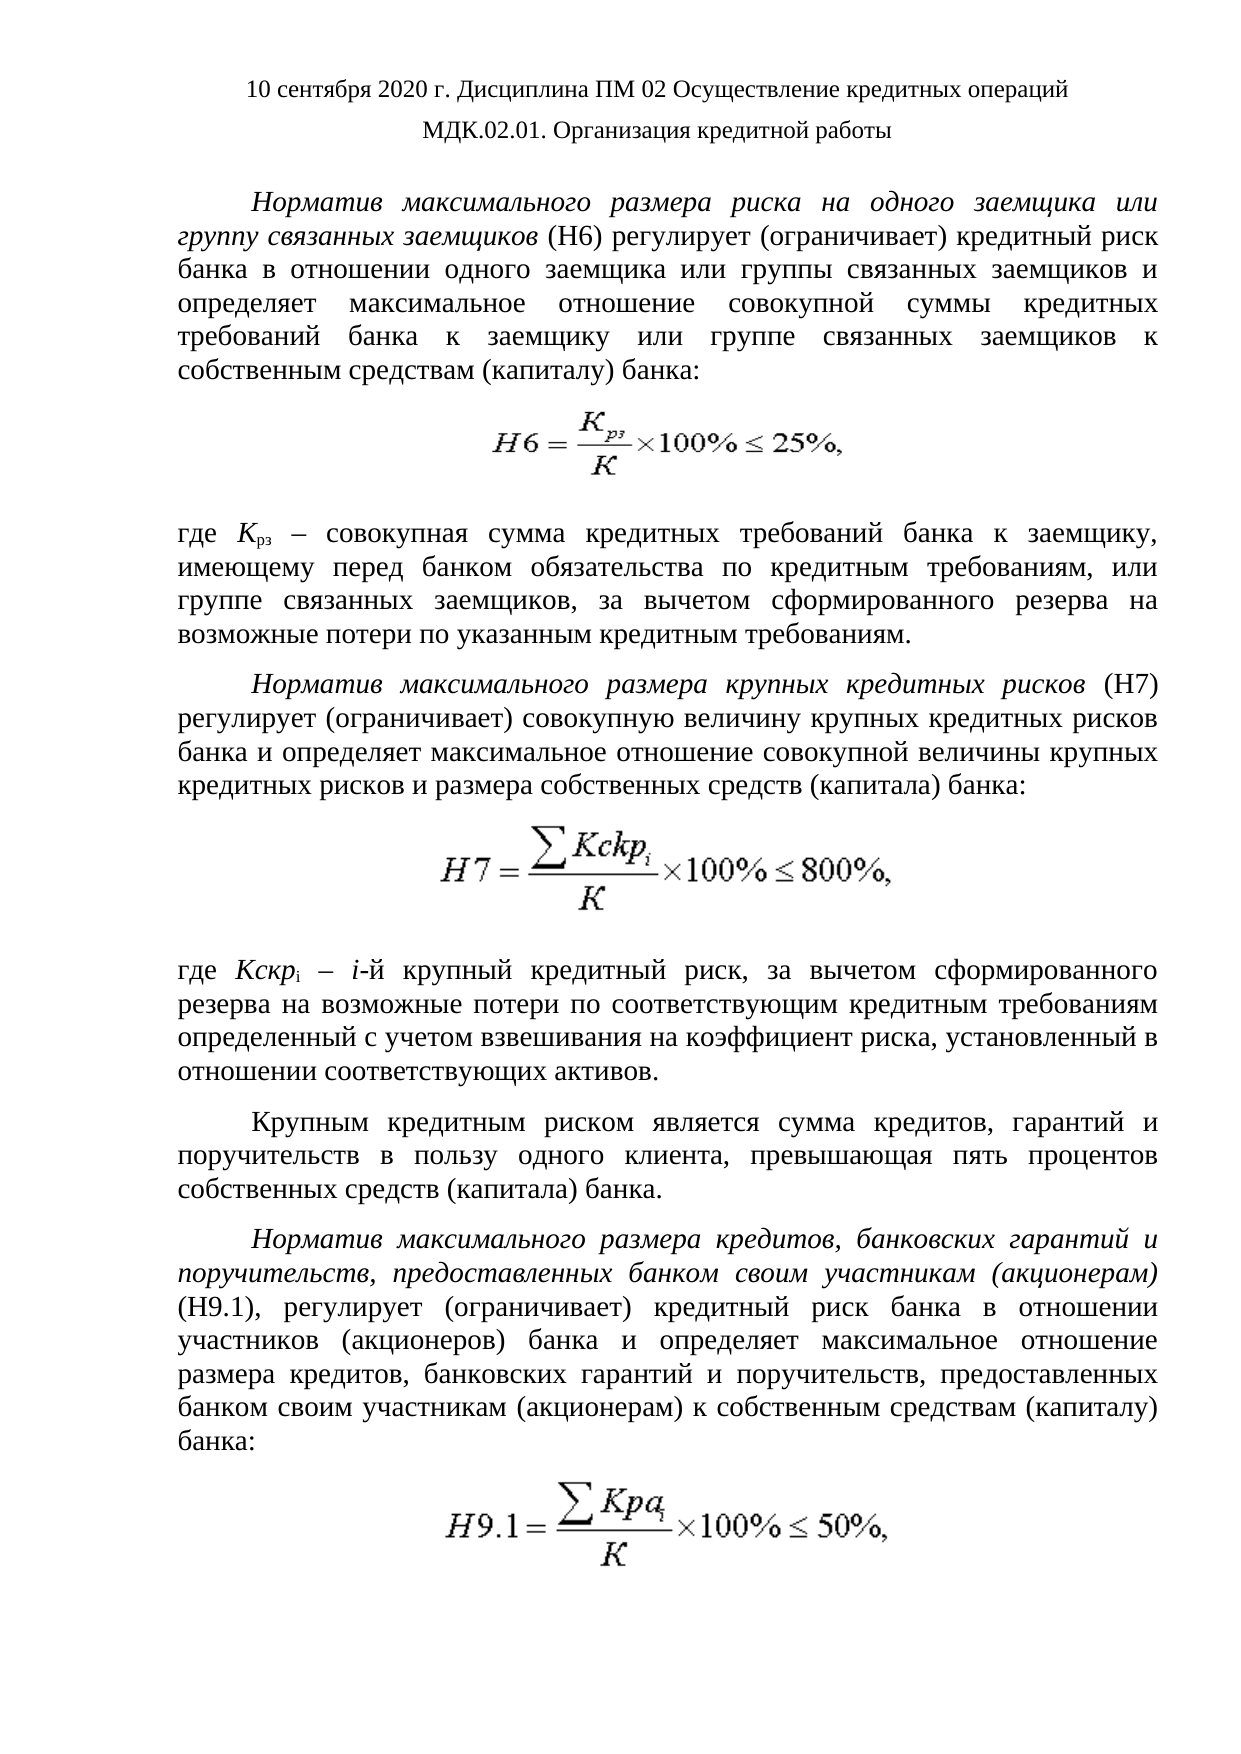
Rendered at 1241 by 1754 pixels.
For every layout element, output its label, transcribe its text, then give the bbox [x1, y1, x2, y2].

text Норматив максимального размера риска на одного заемщика или группу связанных заемщиков (Н6) регулирует (ограничивает) кредитный риск банка в отношении одного заемщика или группы связанных заемщиков и определяет максимальное отношение совокупной суммы кредитных требований банка к заемщику или группе связанных заемщиков к собственным средствам (капиталу) банка: [177, 184, 1159, 386]
picture [441, 1473, 895, 1574]
picture [488, 402, 848, 481]
text Крупным кредитным риском является сумма кредитов, гарантий и поручительств в пользу одного клиента, превышающая пять процентов собственных средств (капитала) банка. [177, 1104, 1159, 1204]
text где Крз – совокупная сумма кредитных требований банка к заемщику, имеющему перед банком обязательства по кредитным требованиям, или группе связанных заемщиков, за вычетом сформированного резерва на возможные потери по указанным кредитным требованиям. [177, 515, 1159, 649]
text Норматив максимального размера кредитов, банковских гарантий и поручительств, предоставленных банком своим участникам (акционерам) (Н9.1), регулирует (ограничивает) кредитный риск банка в отношении участников (акционеров) банка и определяет максимальное отношение размера кредитов, банковских гарантий и поручительств, предоставленных банком своим участникам (акционерам) к собственным средствам (капиталу) банка: [177, 1222, 1159, 1456]
text где Кскрi – i-й крупный кредитный риск, за вычетом сформированного резерва на возможные потери по соответствующим кредитным требованиям определенный с учетом взвешивания на коэффициент риска, установленный в отношении соответствующих активов. [177, 952, 1159, 1087]
picture [436, 817, 900, 918]
text Норматив максимального размера крупных кредитных рисков (Н7) регулирует (ограничивает) совокупную величину крупных кредитных рисков банка и определяет максимальное отношение совокупной величины крупных кредитных рисков и размера собственных средств (капитала) банка: [177, 667, 1159, 801]
